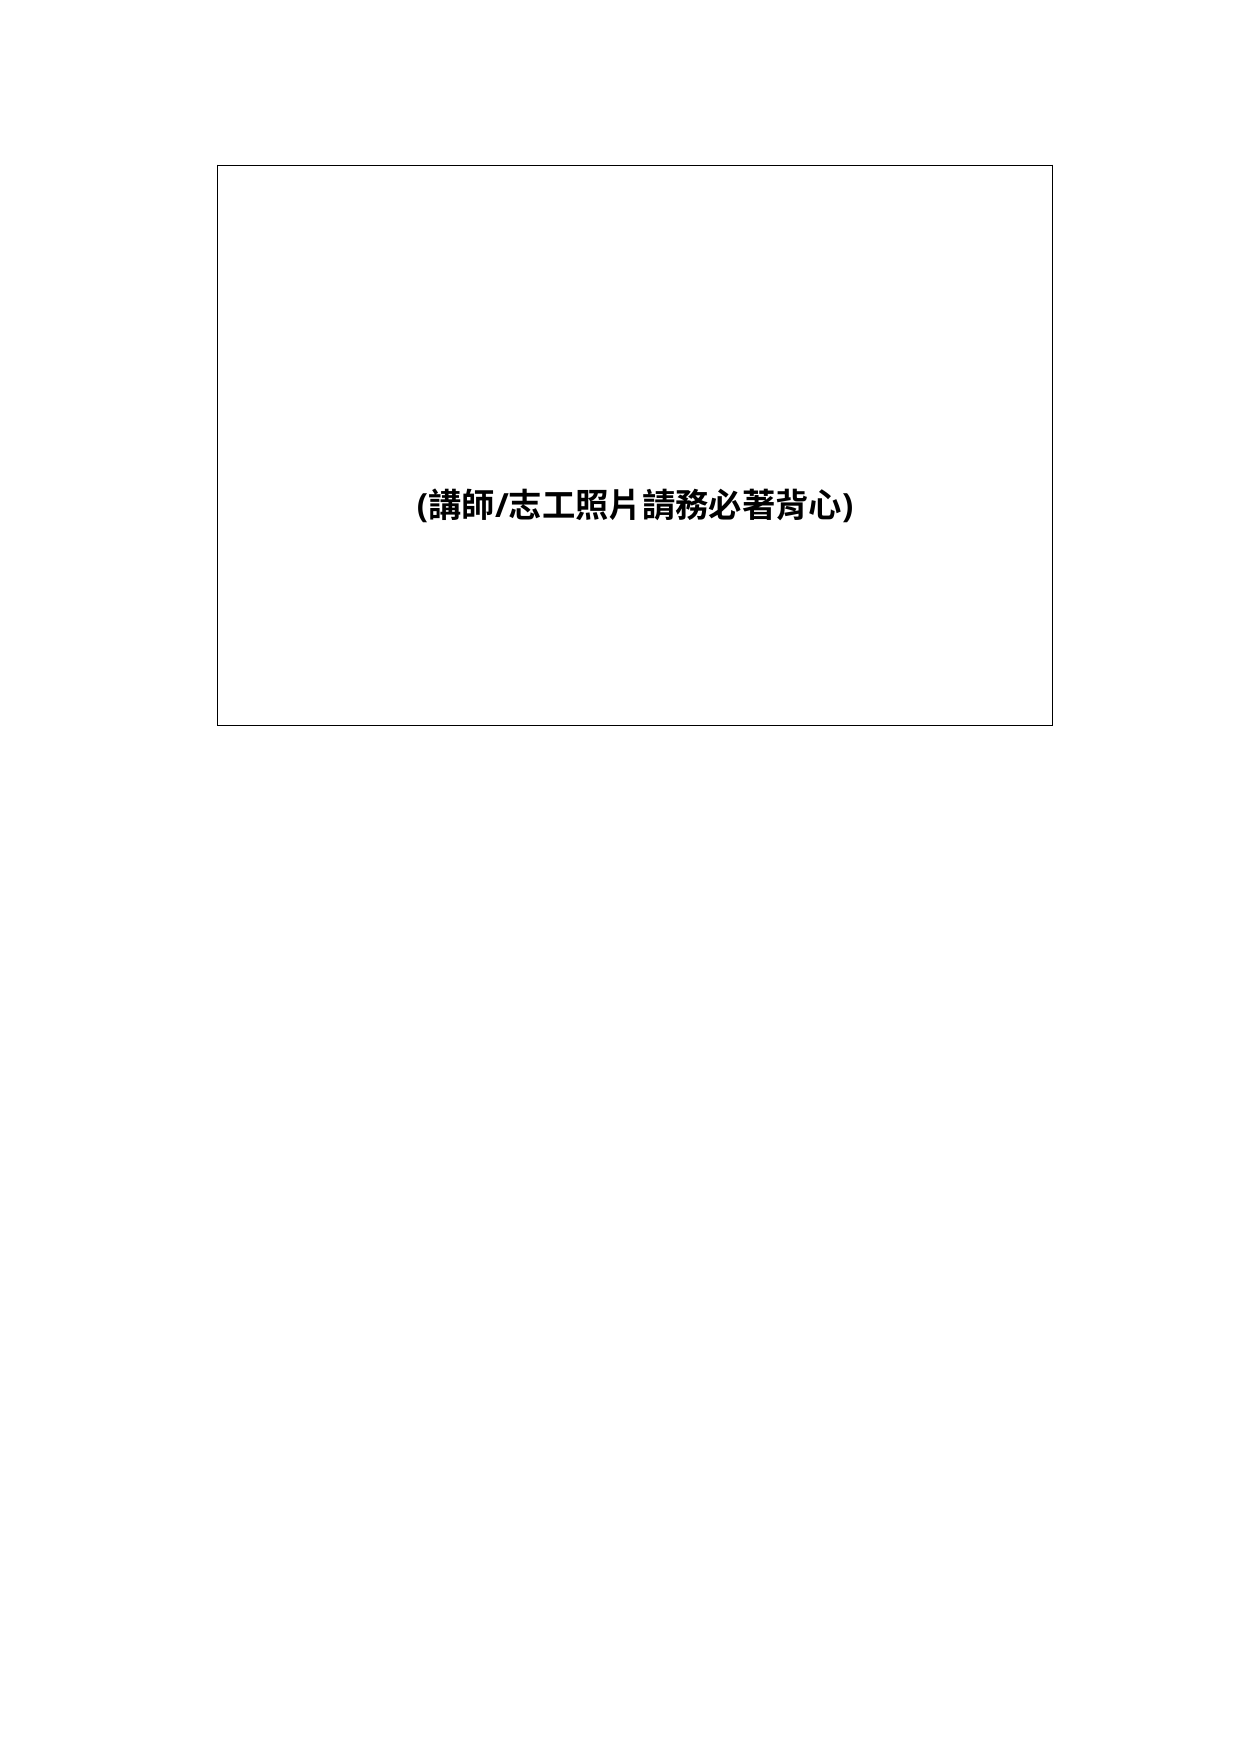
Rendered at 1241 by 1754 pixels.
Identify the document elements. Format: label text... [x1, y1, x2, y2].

table_cell (講師/志工照片請務必著背心) [218, 166, 1052, 724]
